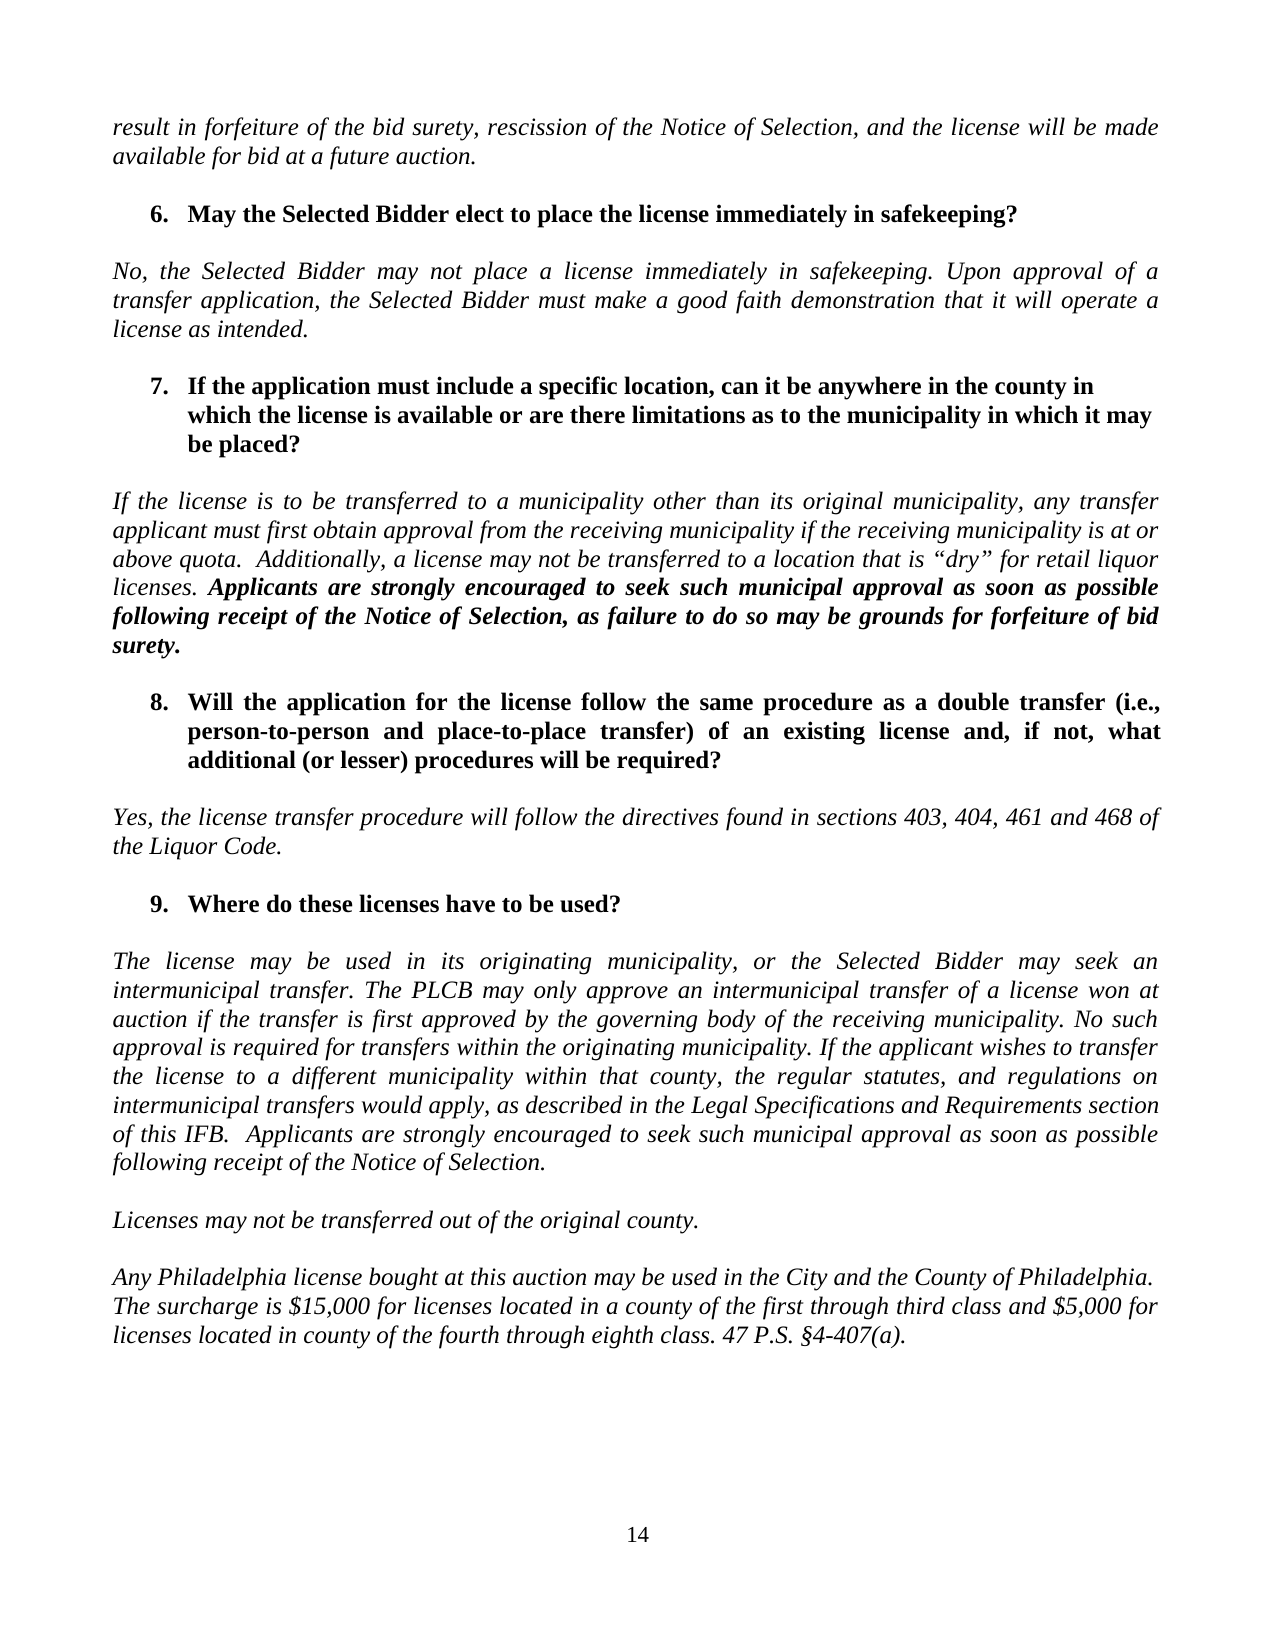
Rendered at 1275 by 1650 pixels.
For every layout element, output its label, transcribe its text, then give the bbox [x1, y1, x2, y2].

text No, the Selected Bidder may not place a license immediately in safekeeping. Upon approval of a transfer application, the Selected Bidder must make a good faith demonstration that it will operate a license as intended. [112, 256, 1162, 342]
list Will the application for the license follow the same procedure as a double transfer (i.e., person-to-person and place-to-place transfer) of an existing license and, if not, what additional (or lesser) procedures will be required? [150, 687, 1162, 774]
text The surcharge is $15,000 for licenses located in a county of the first through third class and $5,000 for licenses located in county of the fourth through eighth class. 47 P.S. §4-407(a). [112, 1291, 1162, 1349]
text The license may be used in its originating municipality, or the Selected Bidder may seek an intermunicipal transfer. The PLCB may only approve an intermunicipal transfer of a license won at auction if the transfer is first approved by the governing body of the receiving municipality. No such approval is required for transfers within the originating municipality. If the applicant wishes to transfer the license to a different municipality within that county, the regular statutes, and regulations on intermunicipal transfers would apply, as described in the Legal Specifications and Requirements section of this IFB. Applicants are strongly encouraged to seek such municipal approval as soon as possible following receipt of the Notice of Selection. [112, 946, 1162, 1176]
list If the application must include a specific location, can it be anywhere in the county in which the license is available or are there limitations as to the municipality in which it may be placed? [150, 371, 1162, 457]
text Yes, the license transfer procedure will follow the directives found in sections 403, 404, 461 and 468 of the Liquor Code. [112, 802, 1162, 860]
list May the Selected Bidder elect to place the license immediately in safekeeping? [150, 199, 1162, 227]
list Where do these licenses have to be used? [150, 889, 1162, 917]
text If the license is to be transferred to a municipality other than its original municipality, any transfer applicant must first obtain approval from the receiving municipality if the receiving municipality is at or above quota. Additionally, a license may not be transferred to a location that is “dry” for retail liquor licenses. Applicants are strongly encouraged to seek such municipal approval as soon as possible following receipt of the Notice of Selection, as failure to do so may be grounds for forfeiture of bid surety. [112, 486, 1162, 659]
text Licenses may not be transferred out of the original county. [112, 1205, 1162, 1234]
text Any Philadelphia license bought at this auction may be used in the City and the County of Philadelphia. [112, 1262, 1162, 1291]
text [112, 112, 1162, 170]
